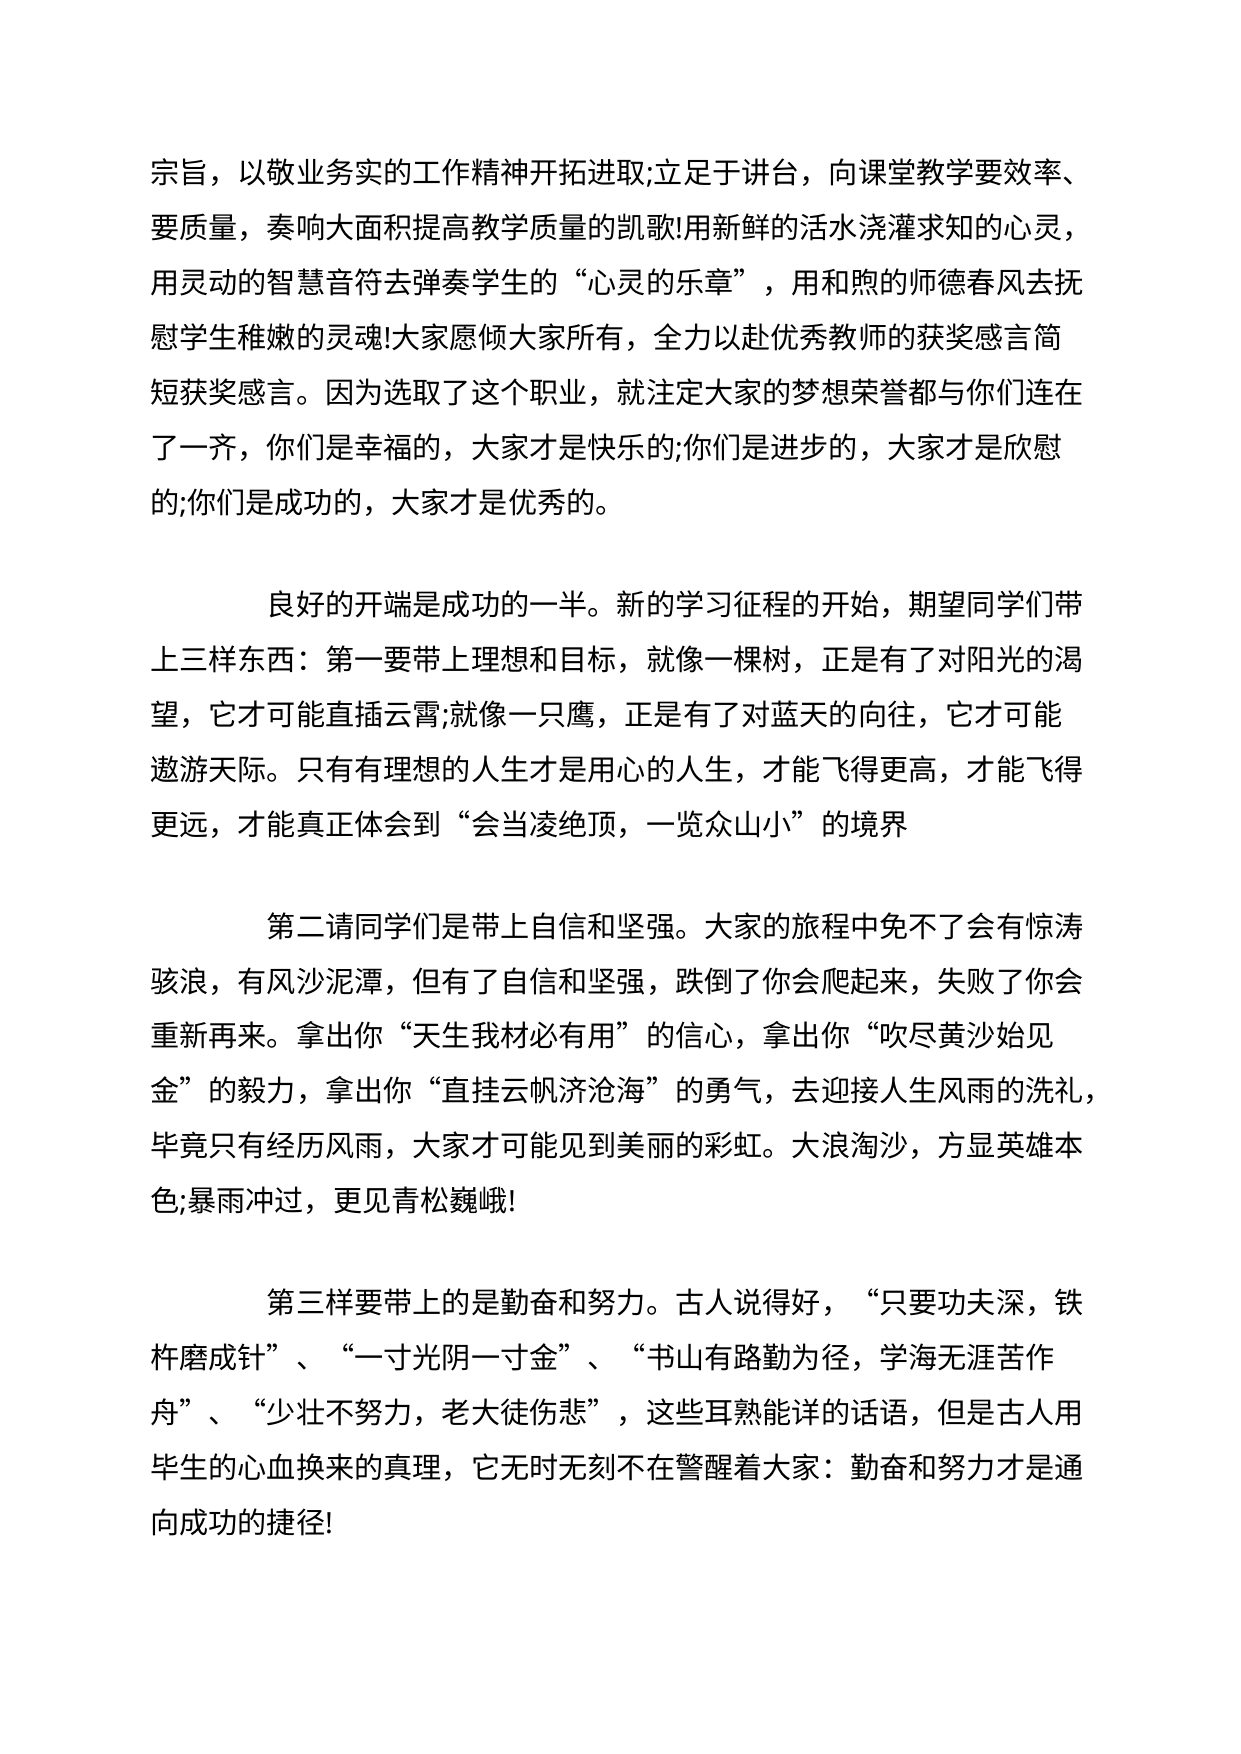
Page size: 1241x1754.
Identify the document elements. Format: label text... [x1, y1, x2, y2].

text 第二请同学们是带上自信和坚强。大家的旅程中免不了会有惊涛骇浪，有风沙泥潭，但有了自信和坚强，跌倒了你会爬起来，失败了你会重新再来。拿出你“天生我材必有用”的信心，拿出你“吹尽黄沙始见金”的毅力，拿出你“直挂云帆济沧海”的勇气，去迎接人生风雨的洗礼，毕竟只有经历风雨，大家才可能见到美丽的彩虹。大浪淘沙，方显英雄本色;暴雨冲过，更见青松巍峨! [150, 903, 1090, 1220]
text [150, 150, 1090, 522]
text 良好的开端是成功的一半。新的学习征程的开始，期望同学们带上三样东西：第一要带上理想和目标，就像一棵树，正是有了对阳光的渴望，它才可能直插云霄;就像一只鹰，正是有了对蓝天的向往，它才可能遨游天际。只有有理想的人生才是用心的人生，才能飞得更高，才能飞得更远，才能真正体会到“会当凌绝顶，一览众山小”的境界 [150, 582, 1090, 844]
text 第三样要带上的是勤奋和努力。古人说得好，“只要功夫深，铁杵磨成针”、“一寸光阴一寸金”、“书山有路勤为径，学海无涯苦作舟”、“少壮不努力，老大徒伤悲”，这些耳熟能详的话语，但是古人用毕生的心血换来的真理，它无时无刻不在警醒着大家：勤奋和努力才是通向成功的捷径! [150, 1280, 1090, 1542]
